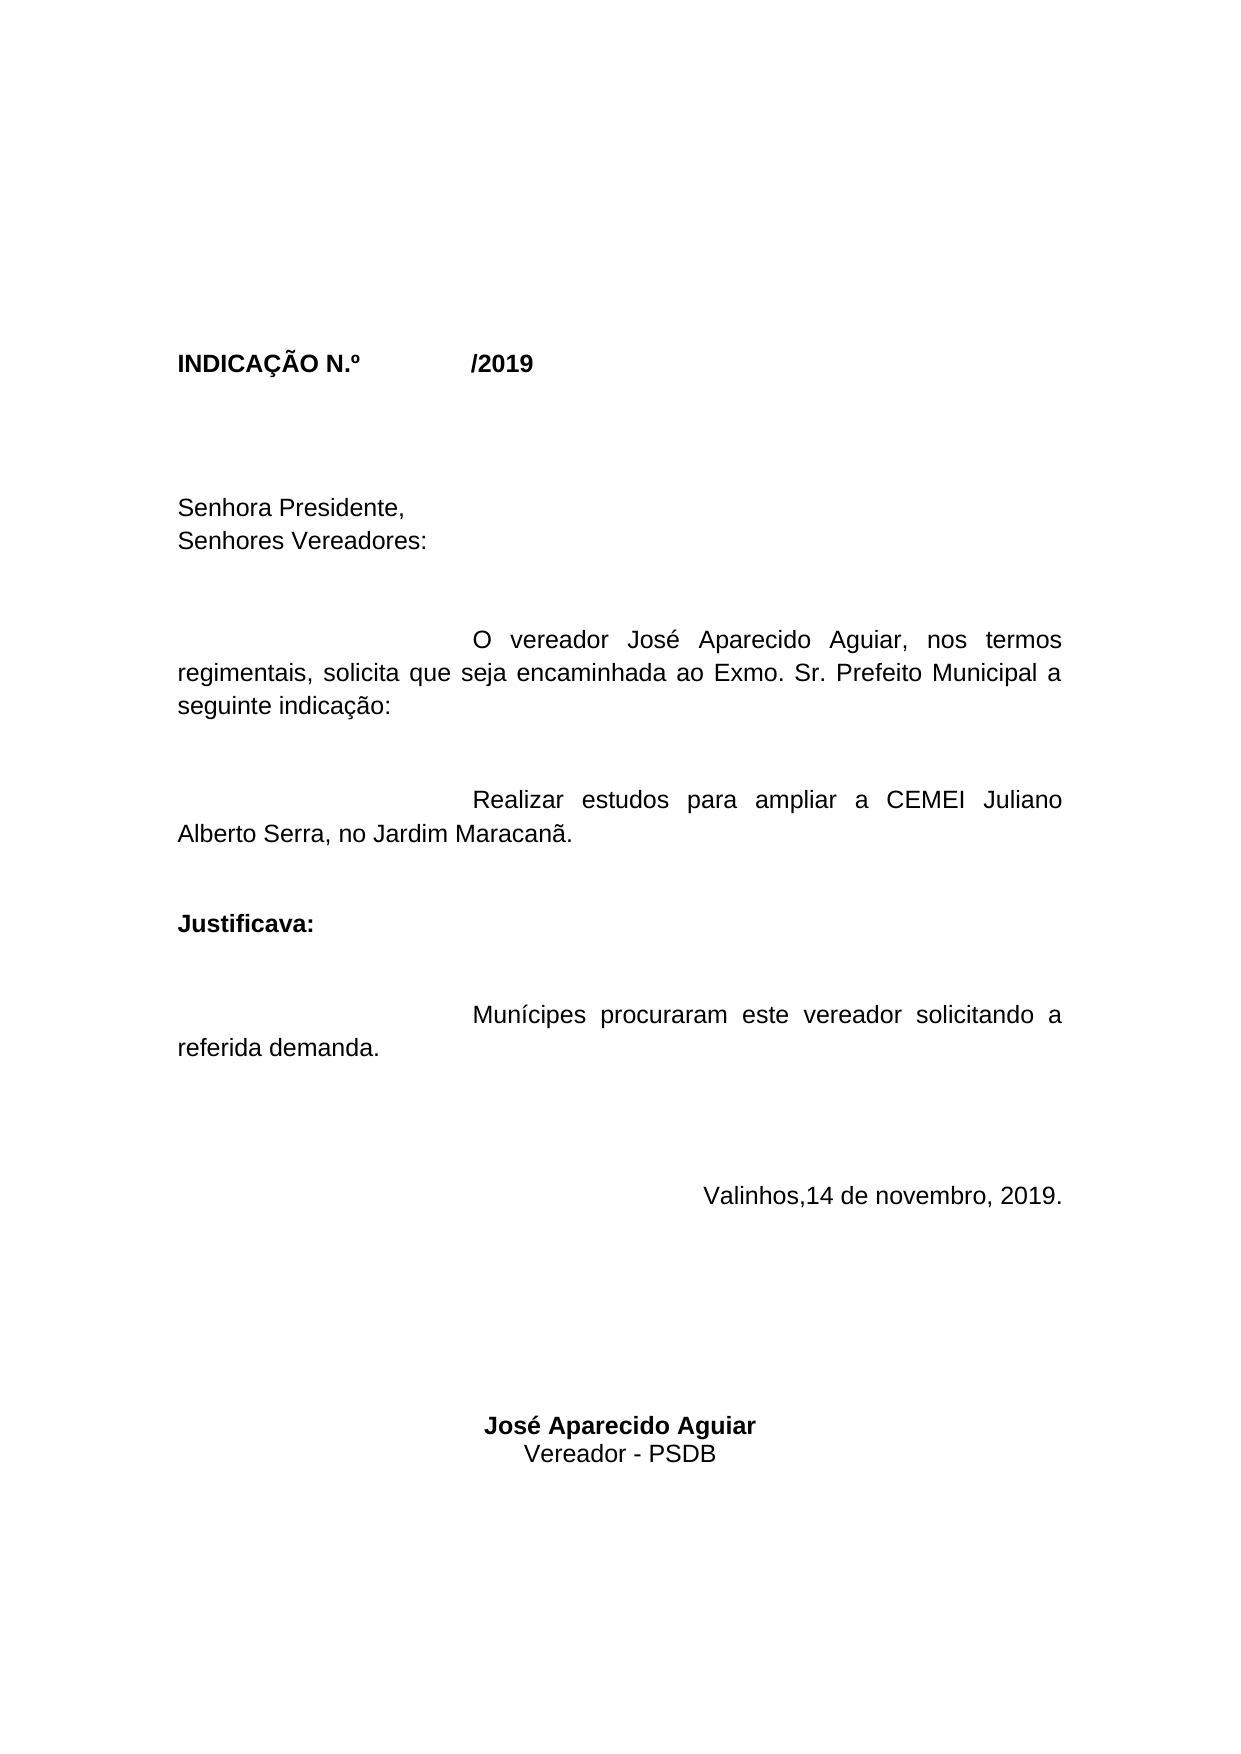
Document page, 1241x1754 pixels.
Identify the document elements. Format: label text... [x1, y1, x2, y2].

text INDICAÇÃO N.º /2019 [177, 349, 1063, 378]
text O vereador José Aparecido Aguiar, nos termos regimentais, solicita que seja encaminhada ao Exmo. Sr. Prefeito Municipal a seguinte indicação: [177, 625, 1063, 719]
text Justificava: [177, 909, 1063, 938]
text Senhores Vereadores: [177, 526, 1063, 554]
text Realizar estudos para ampliar a CEMEI Juliano Alberto Serra, no Jardim Maracanã. [177, 786, 1063, 847]
text Valinhos,14 de novembro, 2019. [177, 1181, 1063, 1209]
text José Aparecido Aguiar [177, 1411, 1063, 1439]
text Senhora Presidente, [177, 493, 1063, 521]
text Vereador - PSDB [177, 1439, 1063, 1468]
text Munícipes procuraram este vereador solicitando a referida demanda. [177, 999, 1063, 1061]
